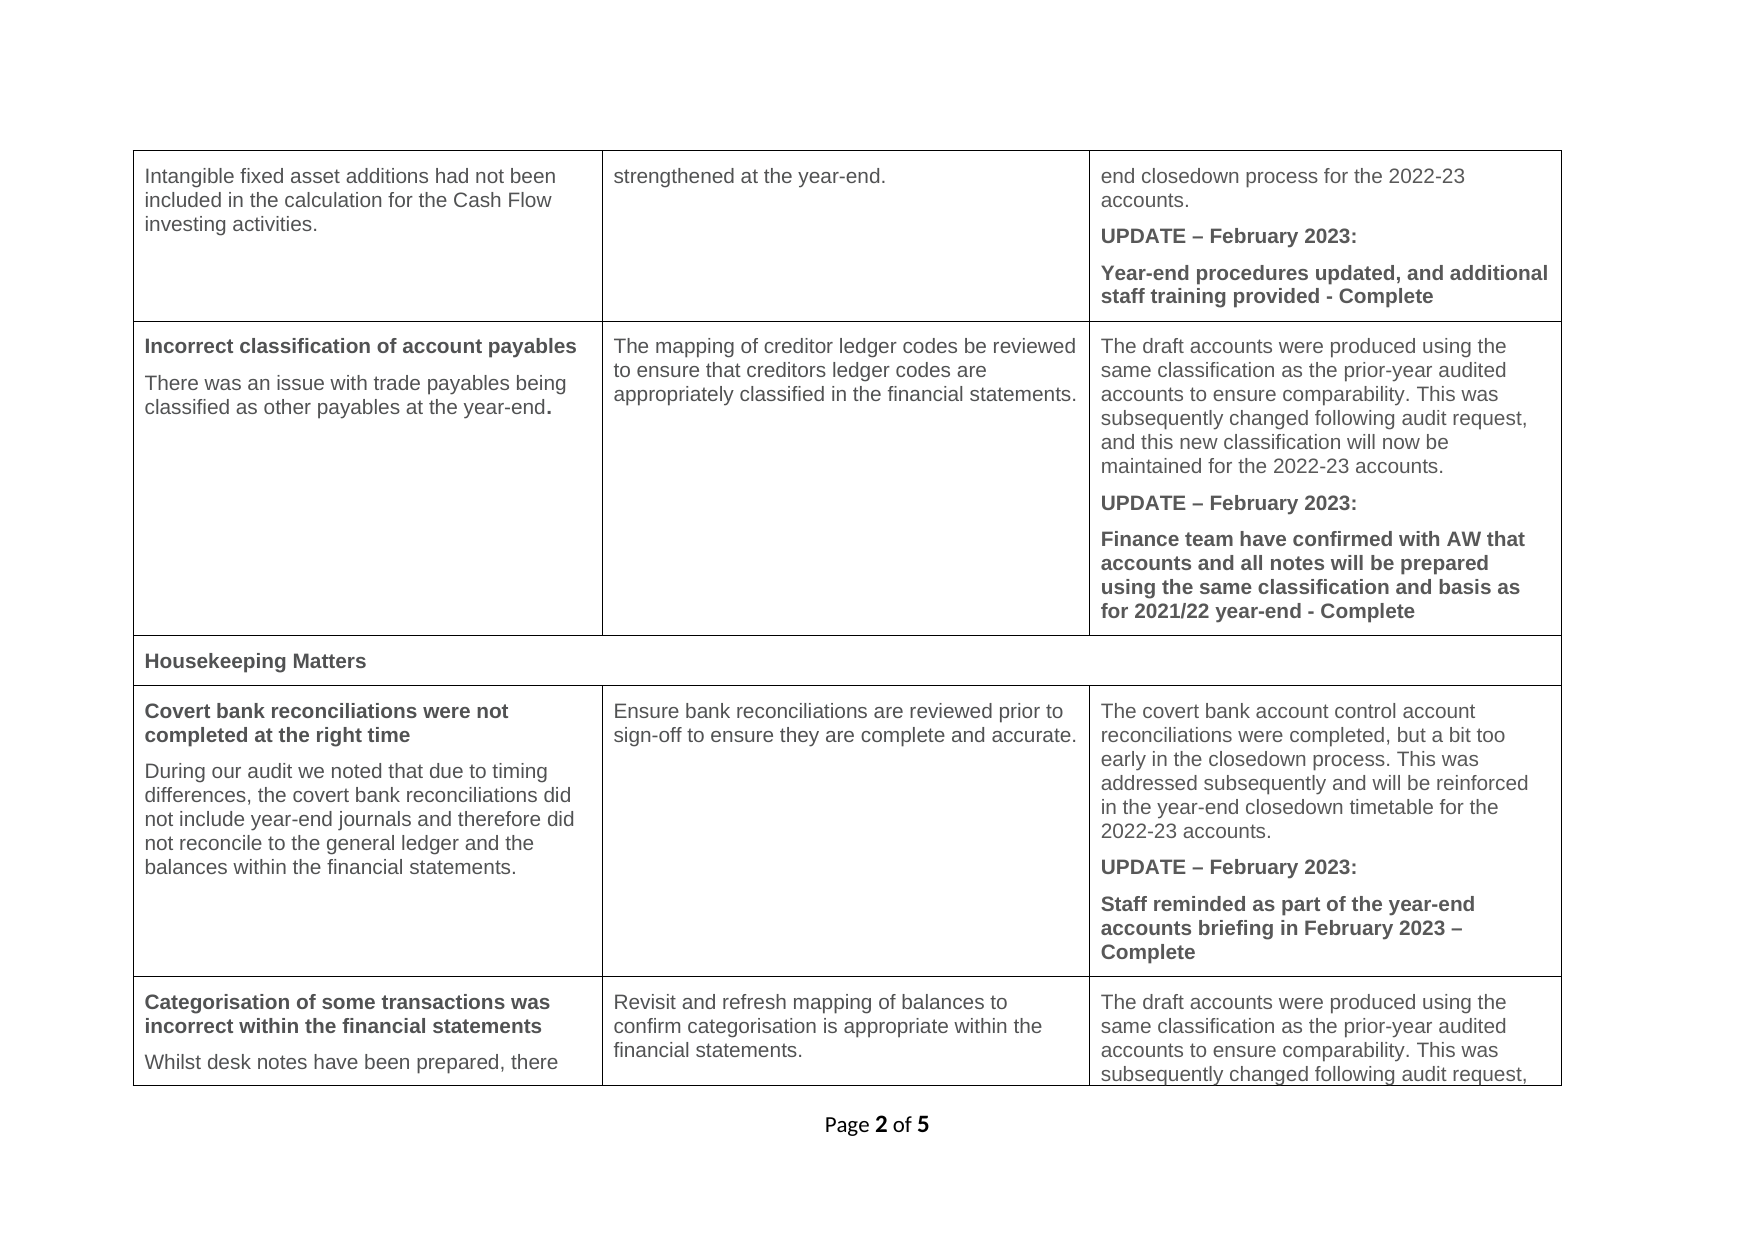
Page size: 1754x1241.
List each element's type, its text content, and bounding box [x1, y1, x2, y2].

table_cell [1090, 151, 1561, 321]
table_cell The mapping of creditor ledger codes be reviewed to ensure that creditors ledger codes are appropriately classified in the financial statements. [603, 322, 1089, 635]
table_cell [1090, 977, 1561, 1085]
table_cell Housekeeping Matters [134, 636, 1561, 685]
table_cell The covert bank account control account reconciliations were completed, but a bit too early in the closedown process. This was addressed subsequently and will be reinforced in the year-end closedown timetable for the 2022-23 accounts. UPDATE – February 2023: Staff reminded as part of the year-end accounts briefing in February 2023 – Complete [1090, 686, 1561, 976]
table_cell Incorrect classification of account payables There was an issue with trade payables being classified as other payables at the year-end. [134, 322, 602, 635]
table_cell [603, 977, 1089, 1085]
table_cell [603, 151, 1089, 321]
table_cell Covert bank reconciliations were not completed at the right time During our audit we noted that due to timing differences, the covert bank reconciliations did not include year-end journals and therefore did not reconcile to the general ledger and the balances within the financial statements. [134, 686, 602, 976]
table_cell Ensure bank reconciliations are reviewed prior to sign-off to ensure they are complete and accurate. [603, 686, 1089, 976]
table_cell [134, 151, 602, 321]
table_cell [134, 977, 602, 1085]
